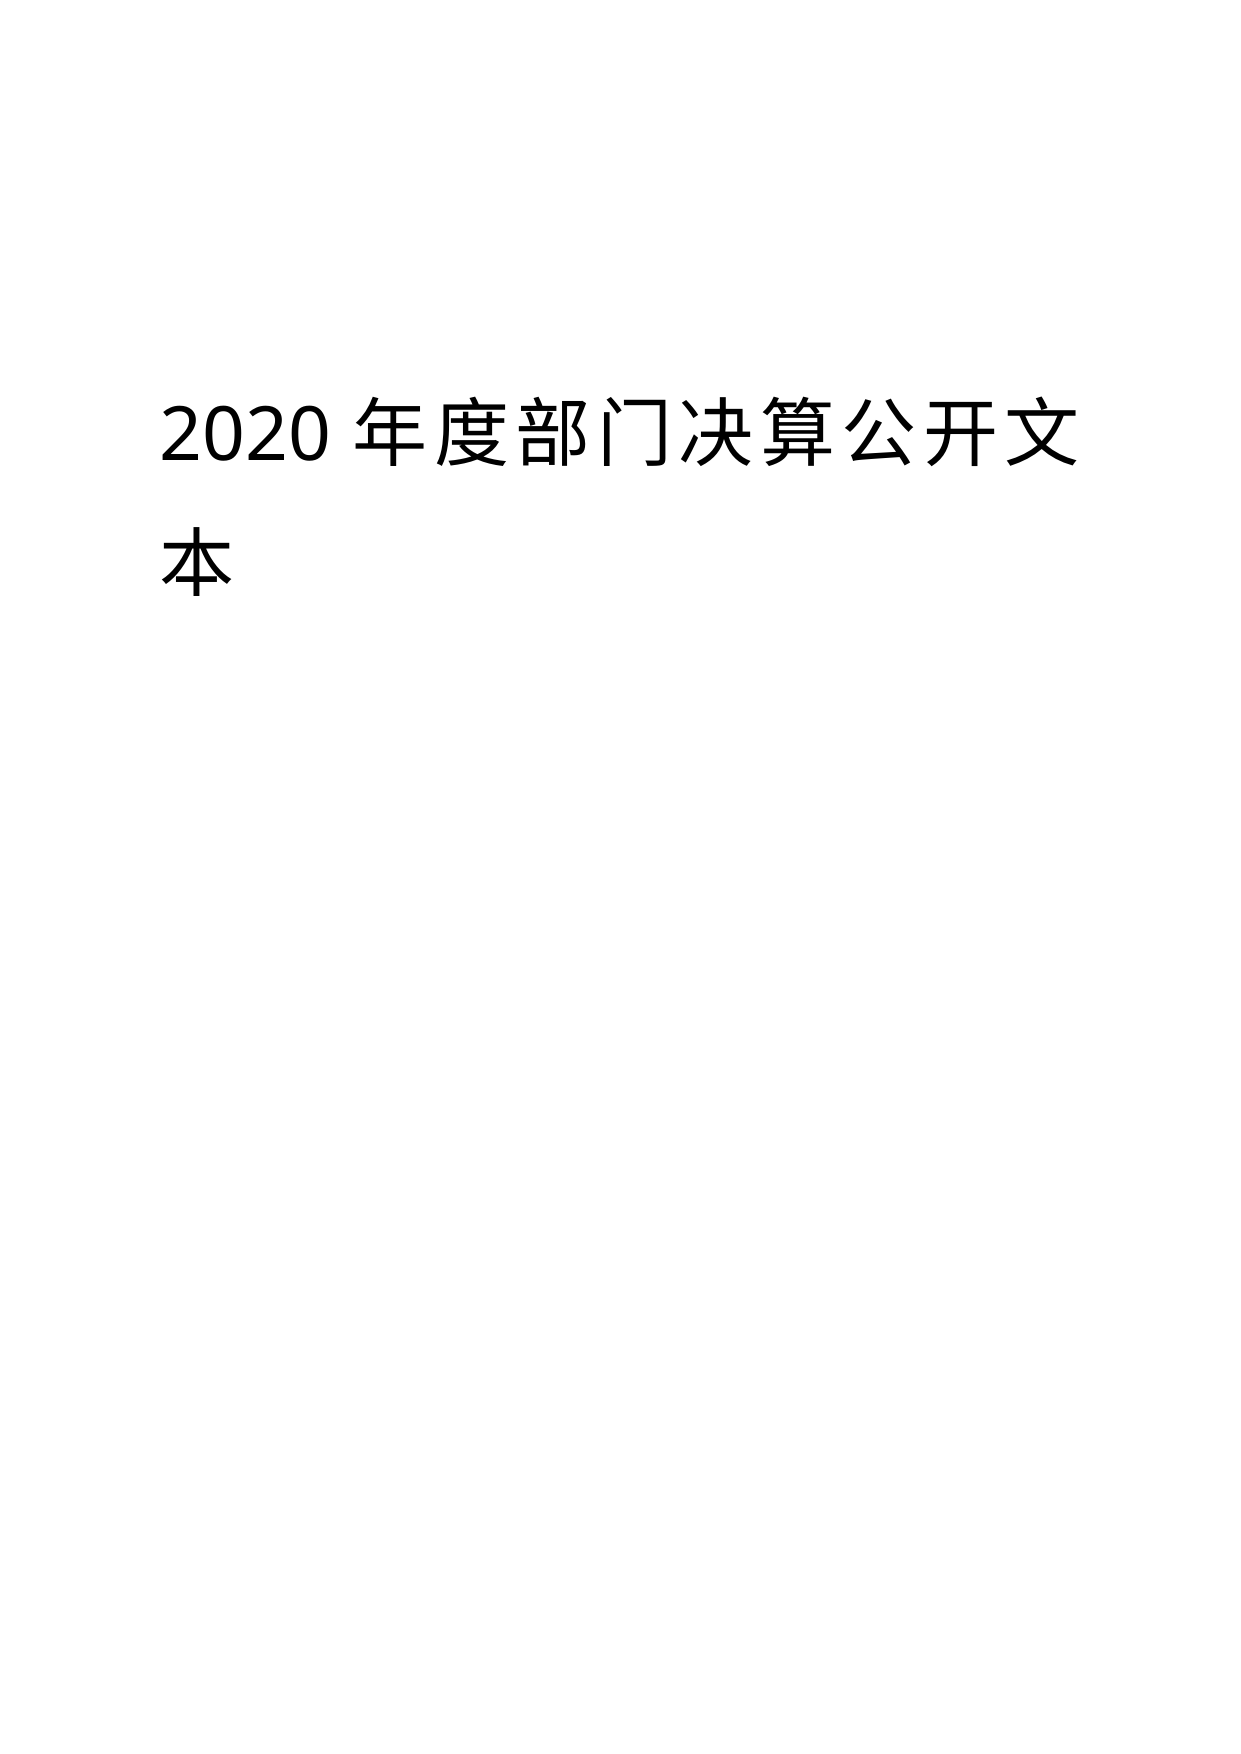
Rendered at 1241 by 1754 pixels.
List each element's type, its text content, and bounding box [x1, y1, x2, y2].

text 2020年度部门决算公开文本 [159, 363, 1081, 623]
